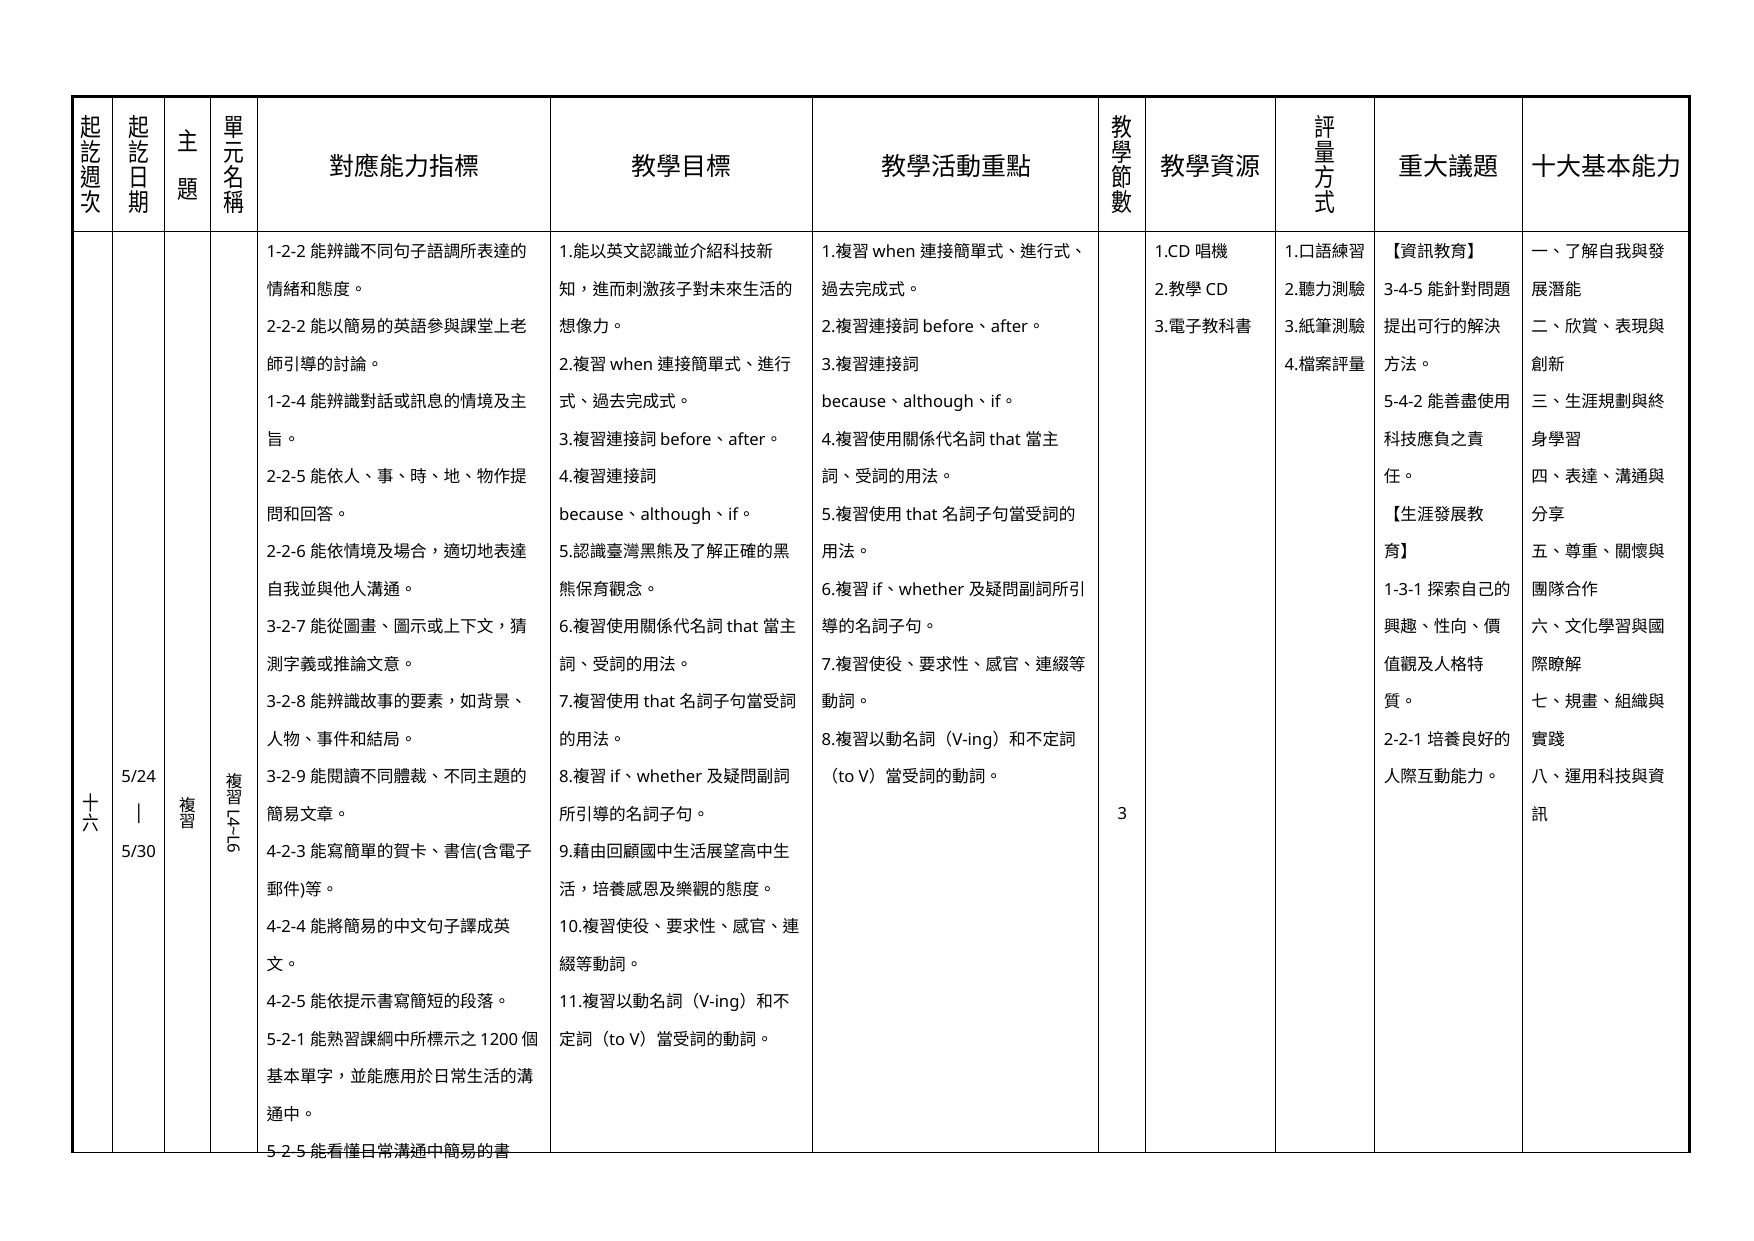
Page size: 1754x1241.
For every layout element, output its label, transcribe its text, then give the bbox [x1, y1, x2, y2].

table_cell 1.口語練習 2.聽力測驗 3.紙筆測驗 4.檔案評量 [1276, 232, 1374, 1152]
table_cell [1523, 232, 1688, 1152]
table_header 主 題 [165, 98, 210, 231]
table_cell 複習 L4~L6 [211, 232, 257, 1152]
table_header 教學節數 [1099, 98, 1145, 231]
table_header 教學活動重點 [813, 98, 1098, 231]
table_header 起訖週次 [74, 98, 112, 231]
table_header 評量方式 [1276, 98, 1374, 231]
table_header 教學目標 [551, 98, 812, 231]
table_header 單元名稱 [211, 98, 257, 231]
table_cell 十六 [74, 232, 112, 1152]
table_header 起訖日期 [113, 98, 164, 231]
table_header 十大基本能力 [1523, 98, 1688, 231]
table_cell 1.CD 唱機 2.教學 CD 3.電子教科書 [1146, 232, 1275, 1152]
table_cell 複習 [165, 232, 210, 1152]
table_cell 【資訊教育】 3-4-5 能針對問題提出可行的解決方法。 5-4-2 能善盡使用科技應負之責任。 【生涯發展教育】 1-3-1 探索自己的興趣、性向、價值觀及人格特質。 2-2-1 培養良好的人際互動能力。 [1375, 232, 1522, 1152]
table_header 對應能力指標 [258, 98, 550, 231]
table_header 教學資源 [1146, 98, 1275, 231]
table_cell 5/24 │ 5/30 [113, 232, 164, 1152]
table_cell 3 [1099, 232, 1145, 1152]
table_header 重大議題 [1375, 98, 1522, 231]
